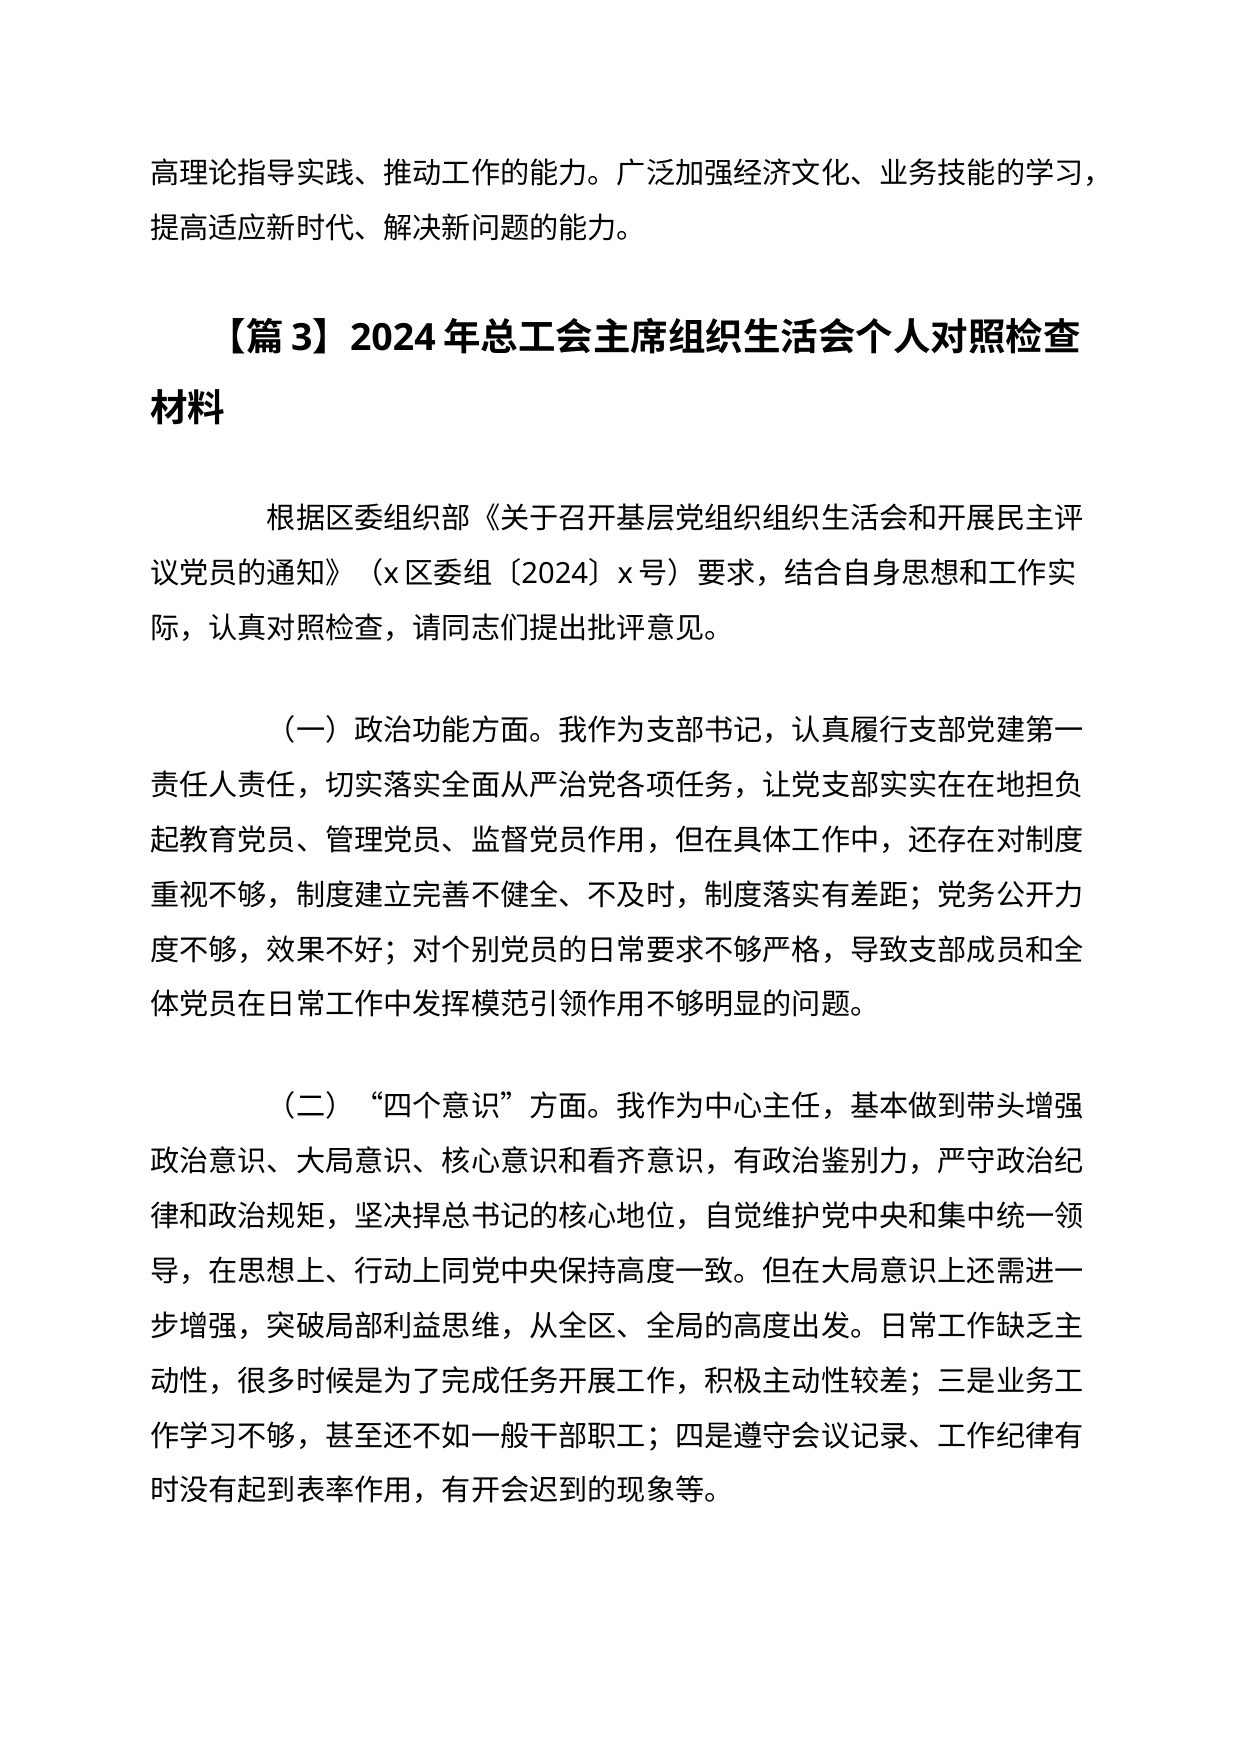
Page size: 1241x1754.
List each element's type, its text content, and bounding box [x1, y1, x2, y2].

text （二）“四个意识”方面。我作为中心主任，基本做到带头增强政治意识、大局意识、核心意识和看齐意识，有政治鉴别力，严守政治纪律和政治规矩，坚决捍总书记的核心地位，自觉维护党中央和集中统一领导，在思想上、行动上同党中央保持高度一致。但在大局意识上还需进一步增强，突破局部利益思维，从全区、全局的高度出发。日常工作缺乏主动性，很多时候是为了完成任务开展工作，积极主动性较差；三是业务工作学习不够，甚至还不如一般干部职工；四是遵守会议记录、工作纪律有时没有起到表率作用，有开会迟到的现象等。 [150, 1083, 1090, 1509]
text （一）政治功能方面。我作为支部书记，认真履行支部党建第一责任人责任，切实落实全面从严治党各项任务，让党支部实实在在地担负起教育党员、管理党员、监督党员作用，但在具体工作中，还存在对制度重视不够，制度建立完善不健全、不及时，制度落实有差距；党务公开力度不够，效果不好；对个别党员的日常要求不够严格，导致支部成员和全体党员在日常工作中发挥模范引领作用不够明显的问题。 [150, 706, 1090, 1023]
text 【篇3】2024年总工会主席组织生活会个人对照检查材料 [150, 307, 1090, 432]
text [150, 150, 1090, 247]
text 根据区委组织部《关于召开基层党组织组织生活会和开展民主评议党员的通知》（x区委组〔2024〕x号）要求，结合自身思想和工作实际，认真对照检查，请同志们提出批评意见。 [150, 495, 1090, 647]
